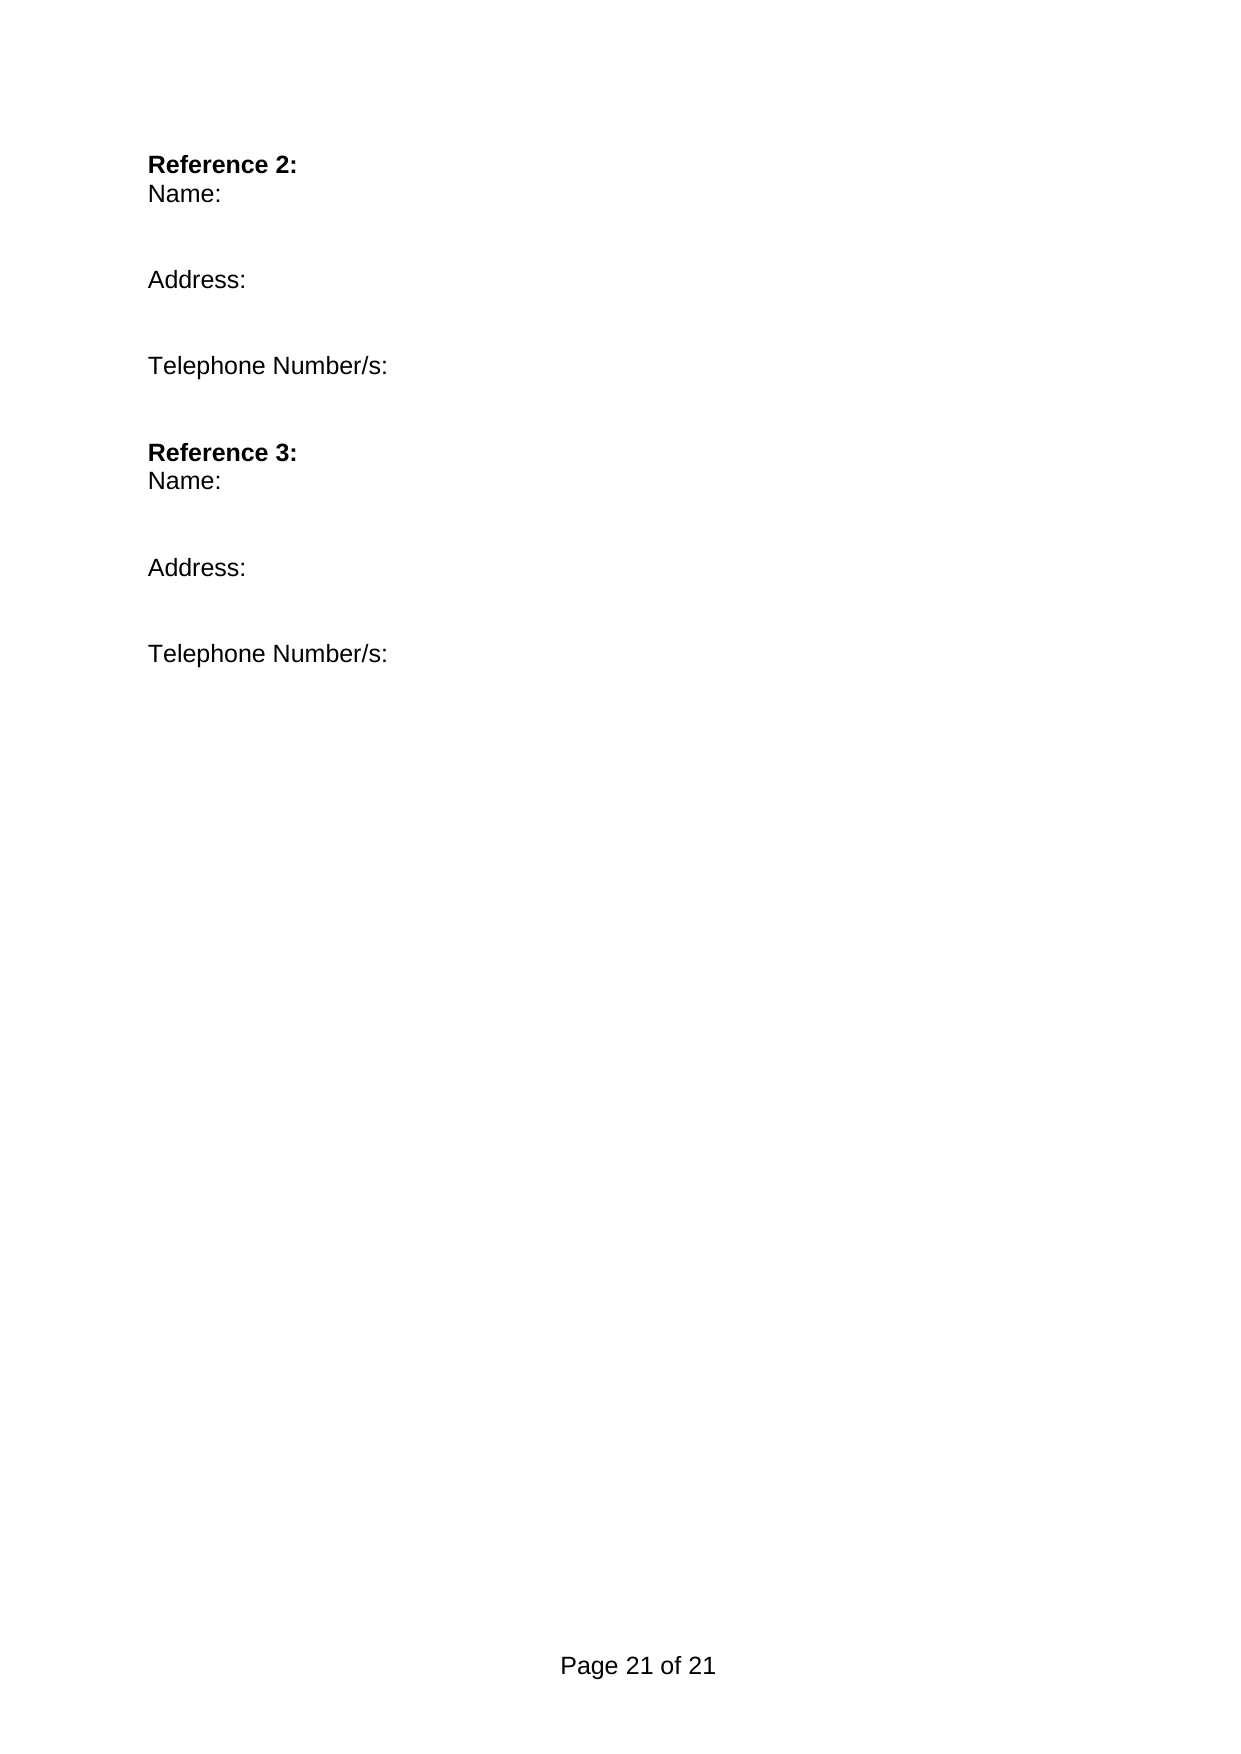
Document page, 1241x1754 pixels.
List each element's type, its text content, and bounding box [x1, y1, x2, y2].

text Name: [148, 179, 1166, 207]
text Telephone Number/s: [148, 639, 1166, 667]
text Name: [148, 466, 1166, 495]
text Reference 3: [148, 437, 1166, 466]
text Reference 2: [148, 150, 1166, 179]
text Address: [148, 552, 1166, 581]
text Address: [148, 265, 1166, 294]
text Telephone Number/s: [148, 351, 1166, 380]
